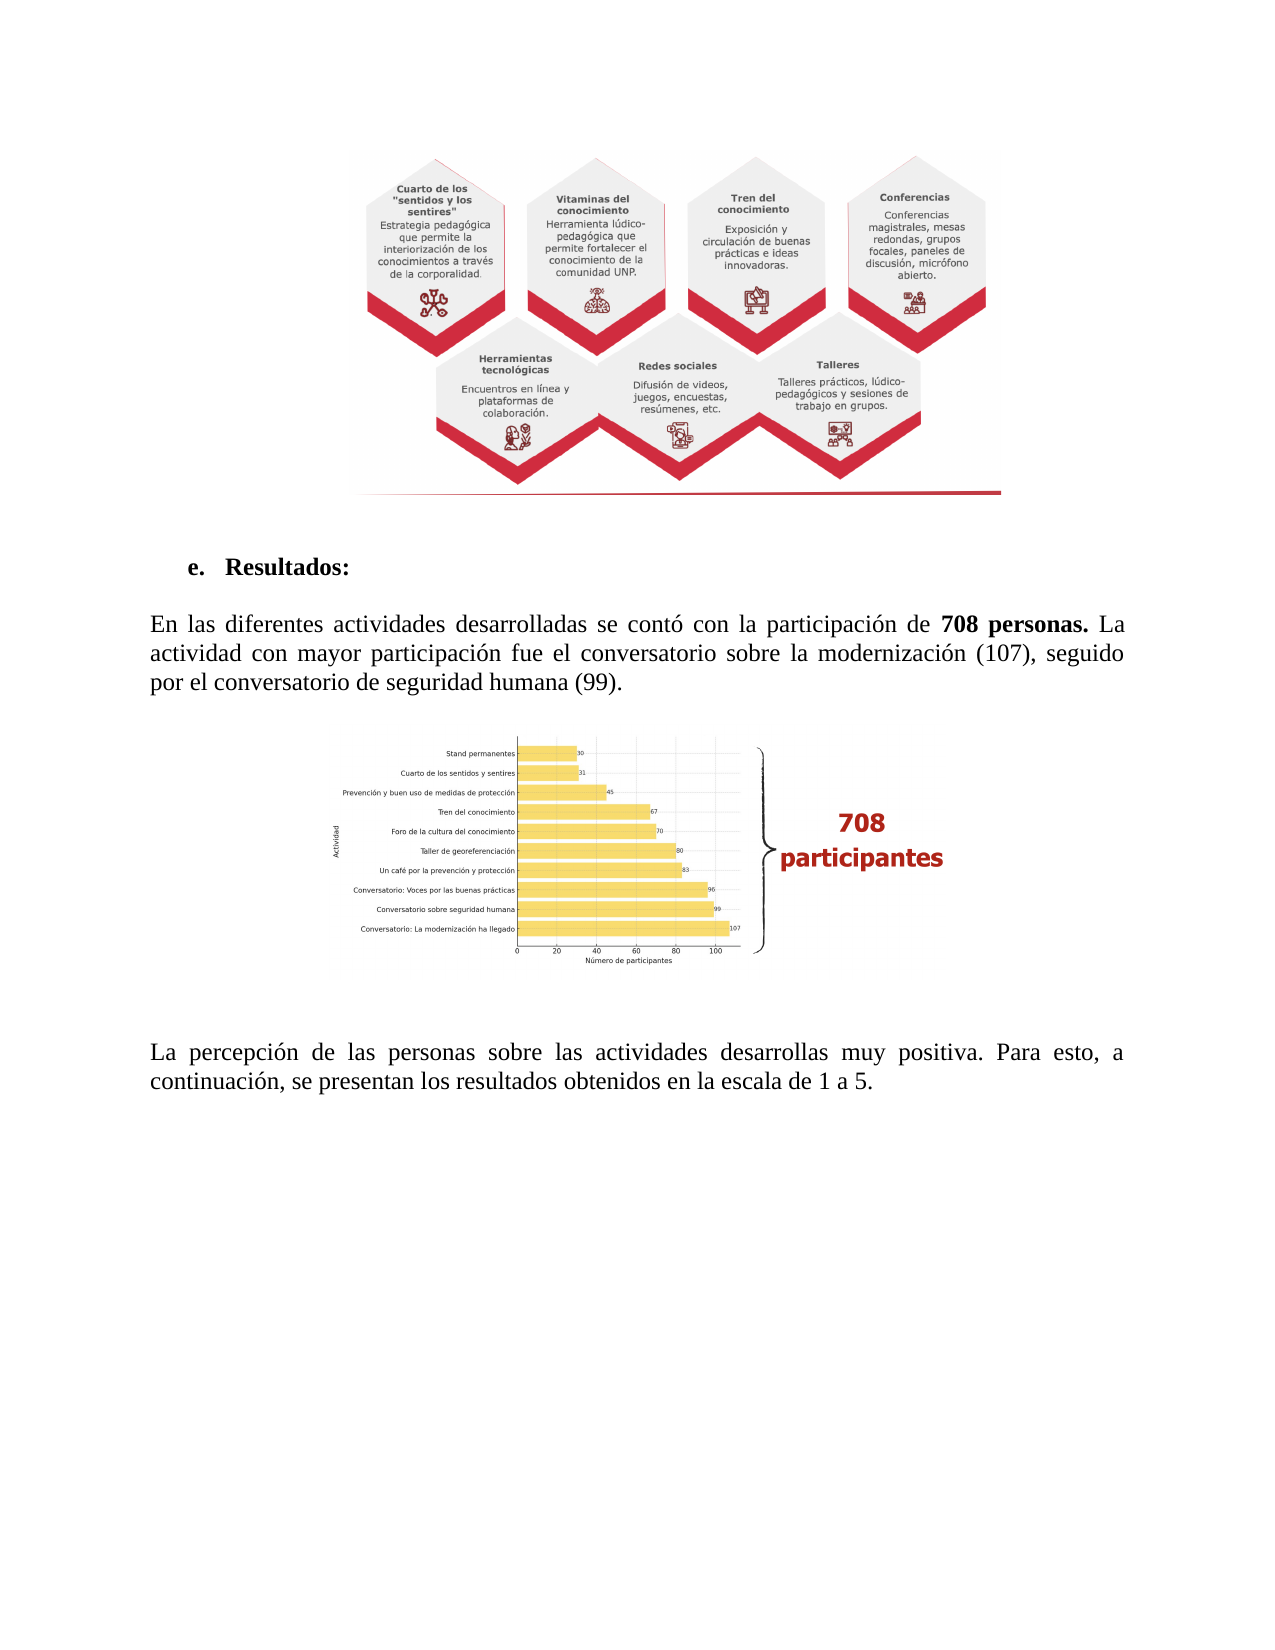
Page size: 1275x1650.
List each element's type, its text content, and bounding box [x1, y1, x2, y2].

text La percepción de las personas sobre las actividades desarrollas muy positiva. Para esto, a continuación, se presentan los resultados obtenidos en la escala de 1 a 5. [150, 1037, 1125, 1095]
list Resultados: [187, 552, 1125, 581]
text En las diferentes actividades desarrolladas se contó con la participación de 708 personas. La actividad con mayor participación fue el conversatorio sobre la modernización (107), seguido por el conversatorio de seguridad humana (99). [150, 609, 1125, 696]
picture [348, 150, 1002, 495]
picture [329, 724, 946, 980]
